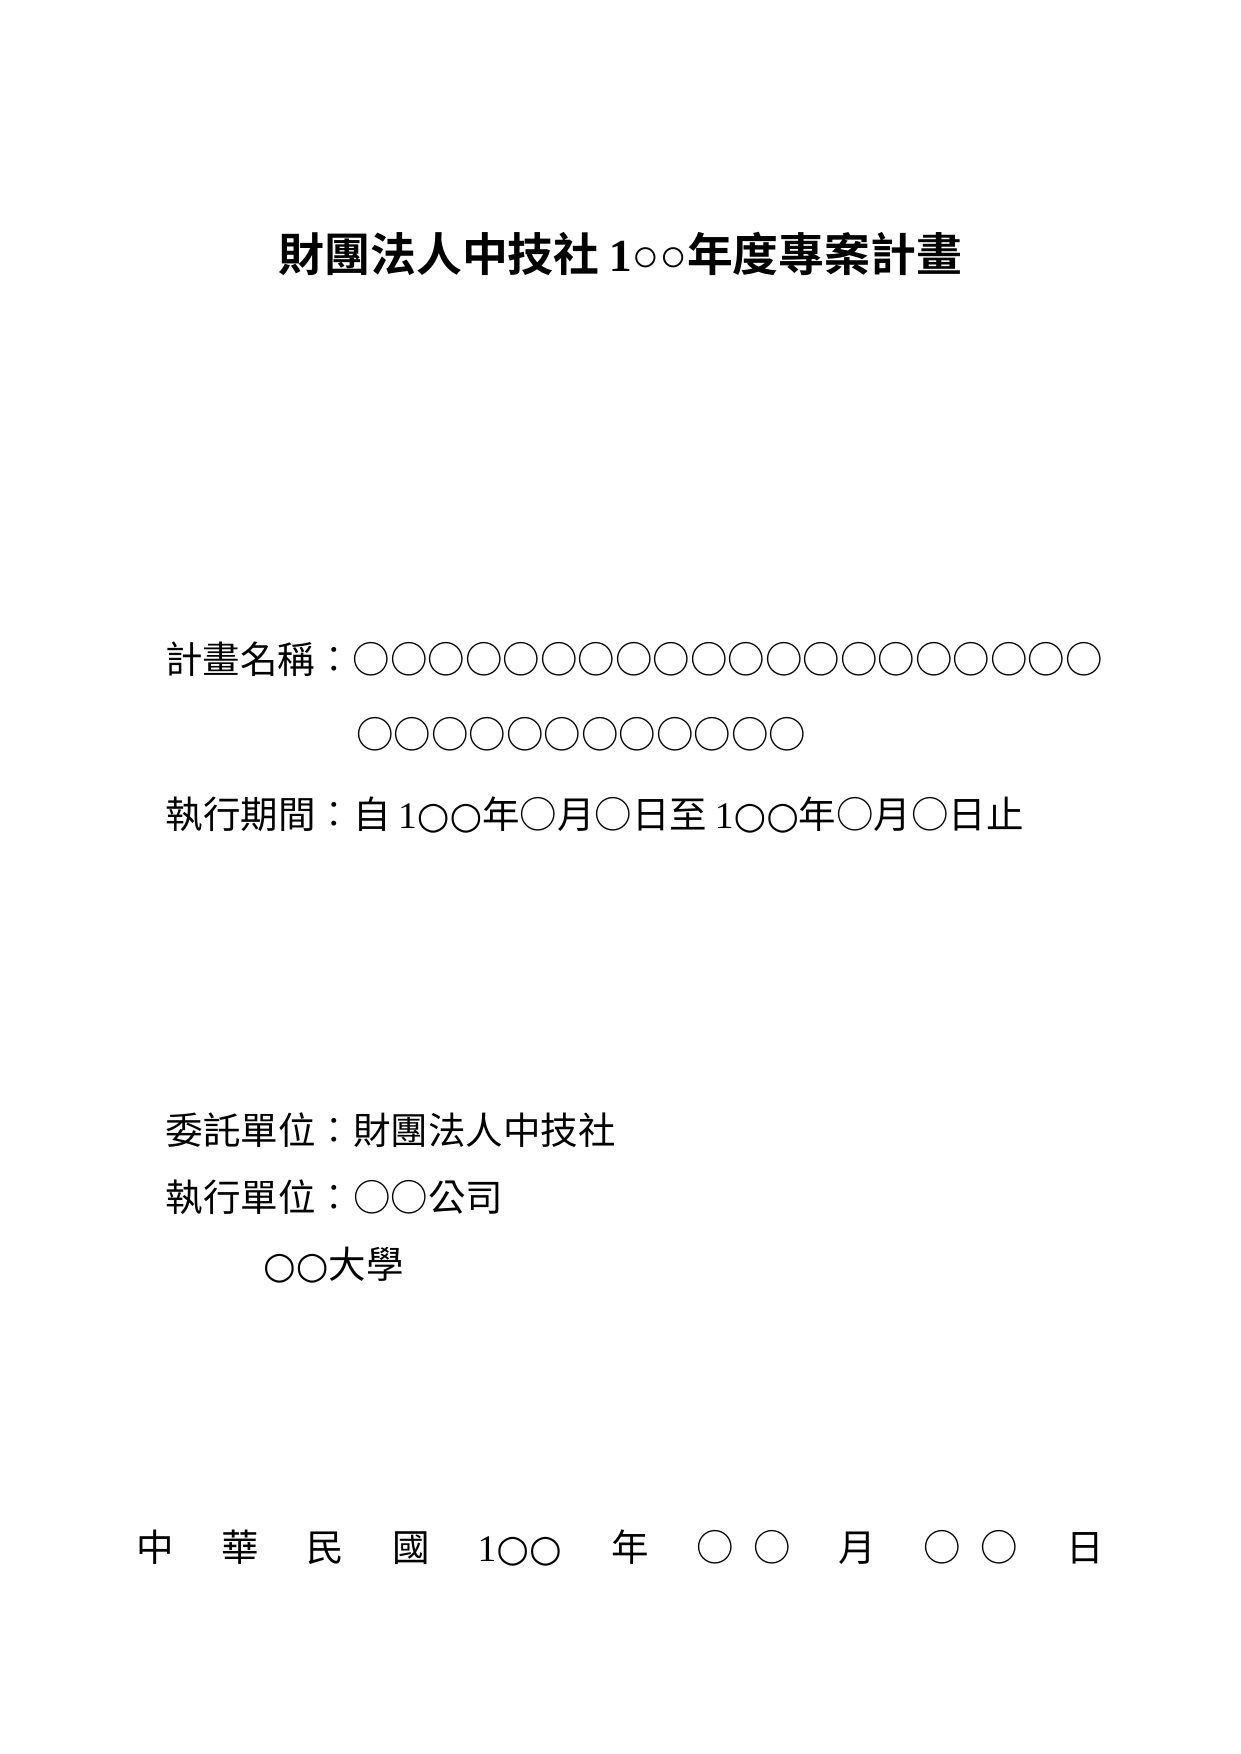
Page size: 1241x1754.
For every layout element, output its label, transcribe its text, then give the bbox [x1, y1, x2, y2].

text 中 華 民 國 1○○ 年 ○○ 月 ○○ 日 [136, 1518, 1104, 1573]
text 財團法人中技社1○○年度專案計畫 [136, 214, 1104, 289]
text ○○大學 [165, 1234, 1104, 1289]
text 執行期間︰自1○○年○月○日至1○○年○月○日止 [165, 788, 1098, 838]
text 計畫名稱︰○○○○○○○○○○○○○○○○○○○○○○○○○○○○○○○○ [165, 620, 1104, 770]
text 執行單位︰○○公司 [165, 1168, 1104, 1222]
text 委託單位︰財團法人中技社 [165, 1101, 1104, 1155]
